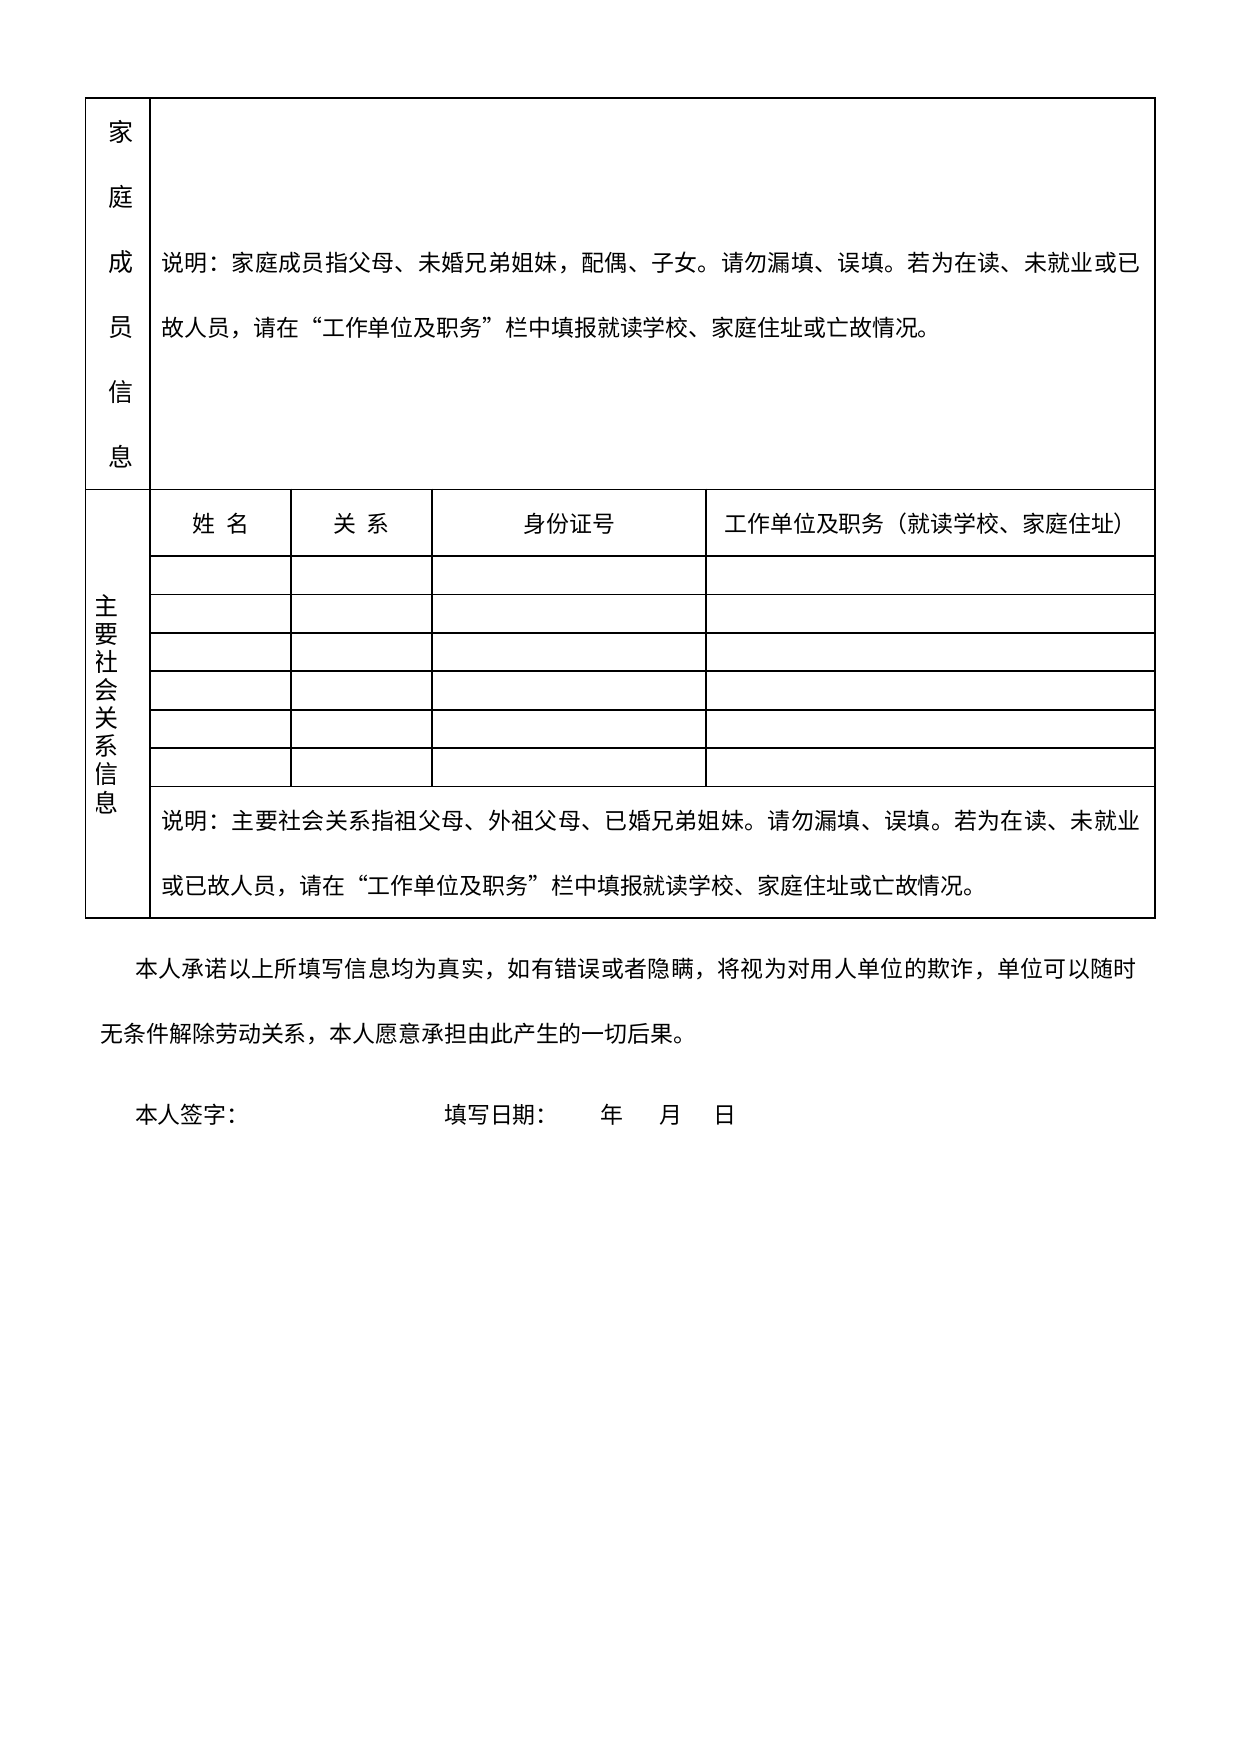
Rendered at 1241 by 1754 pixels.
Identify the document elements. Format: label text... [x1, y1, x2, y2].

table_cell 说明：主要社会关系指祖父母、外祖父母、已婚兄弟姐妹。请勿漏填、误填。若为在读、未就业或已故人员，请在“工作单位及职务”栏中填报就读学校、家庭住址或亡故情况。 [151, 787, 1154, 917]
table_cell [433, 672, 705, 709]
table_cell [292, 557, 431, 593]
table_cell 主要社会关系信息 [86, 490, 149, 917]
table_cell [433, 557, 705, 593]
table_cell [433, 749, 705, 786]
table_cell 身份证号 [433, 490, 705, 555]
table_cell [292, 749, 431, 786]
table_cell 关 系 [292, 490, 431, 555]
table_cell [707, 749, 1154, 786]
table_cell [433, 711, 705, 747]
table_cell [292, 711, 431, 747]
table_cell [433, 595, 705, 632]
table_cell [151, 711, 290, 747]
table_cell [707, 672, 1154, 709]
table_cell 姓 名 [151, 490, 290, 555]
table_cell [292, 672, 431, 709]
table_cell [151, 595, 290, 632]
table_cell [292, 595, 431, 632]
table_cell 工作单位及职务（就读学校、家庭住址） [707, 490, 1154, 555]
table_cell [433, 634, 705, 670]
text 本人签字： 填写日期： 年 月 日 [100, 1081, 1140, 1146]
table_cell [151, 672, 290, 709]
table_cell [292, 634, 431, 670]
table_cell [707, 634, 1154, 670]
table_cell [707, 595, 1154, 632]
text 本人承诺以上所填写信息均为真实，如有错误或者隐瞒，将视为对用人单位的欺诈，单位可以随时无条件解除劳动关系，本人愿意承担由此产生的一切后果。 [100, 935, 1140, 1065]
table_cell [707, 557, 1154, 593]
table_cell 说明：家庭成员指父母、未婚兄弟姐妹，配偶、子女。请勿漏填、误填。若为在读、未就业或已故人员，请在“工作单位及职务”栏中填报就读学校、家庭住址或亡故情况。 [151, 99, 1154, 488]
table_cell [151, 557, 290, 593]
table_cell [151, 634, 290, 670]
table_cell [707, 711, 1154, 747]
table_cell [151, 749, 290, 786]
